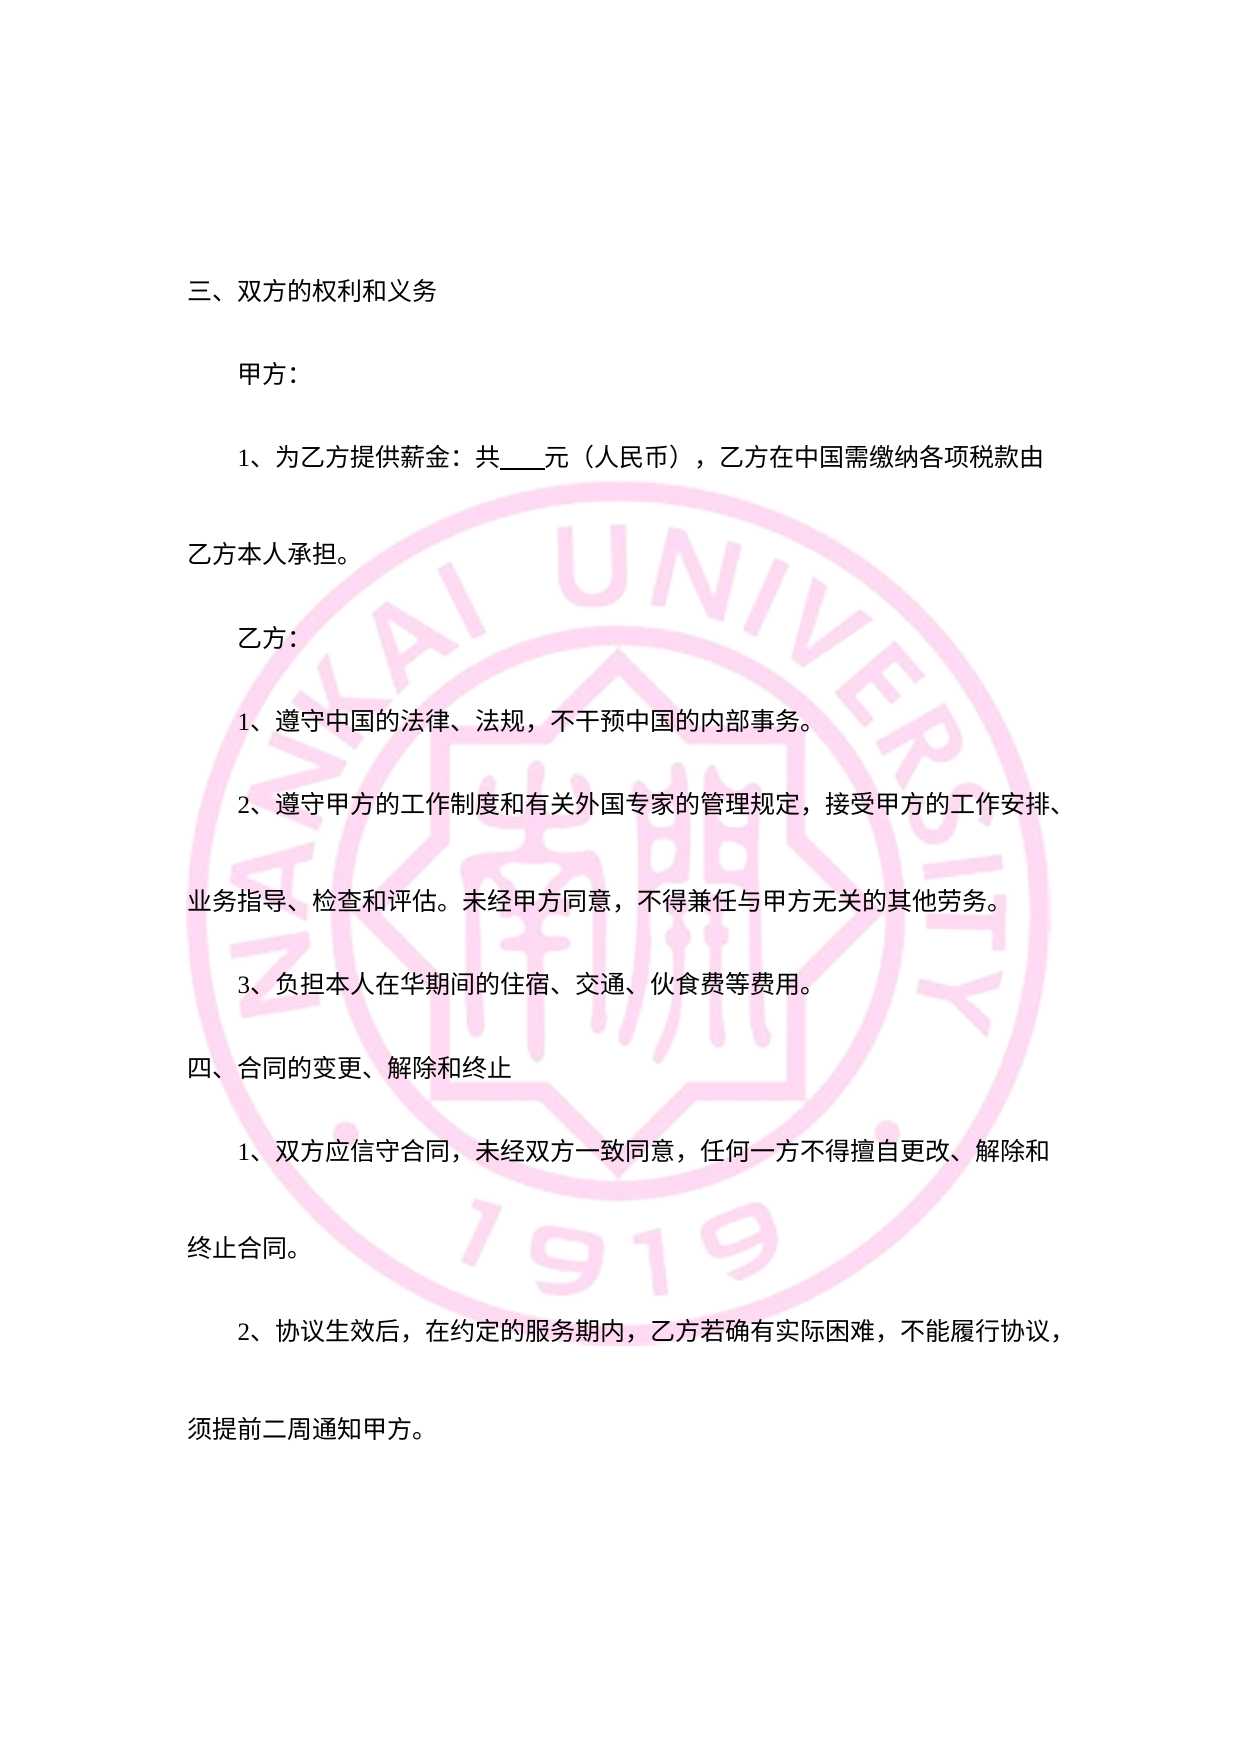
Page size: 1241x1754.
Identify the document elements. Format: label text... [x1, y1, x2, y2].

text 1、遵守中国的法律、法规，不干预中国的内部事务。 [187, 687, 1053, 752]
text 1、为乙方提供薪金：共 元（人民币），乙方在中国需缴纳各项税款由乙方本人承担。 [187, 423, 1053, 586]
text 乙方： [187, 604, 1053, 669]
text 1、双方应信守合同，未经双方一致同意，任何一方不得擅自更改、解除和终止合同。 [187, 1117, 1053, 1279]
text 2、遵守甲方的工作制度和有关外国专家的管理规定，接受甲方的工作安排、业务指导、检查和评估。未经甲方同意，不得兼任与甲方无关的其他劳务。 [187, 770, 1053, 932]
text 甲方： [187, 340, 1053, 405]
text 2、协议生效后，在约定的服务期内，乙方若确有实际困难，不能履行协议，须提前二周通知甲方。 [187, 1297, 1053, 1460]
text 四、合同的变更、解除和终止 [187, 1034, 1053, 1099]
text 3、负担本人在华期间的住宿、交通、伙食费等费用。 [187, 951, 1053, 1016]
text 三、双方的权利和义务 [187, 257, 1053, 322]
